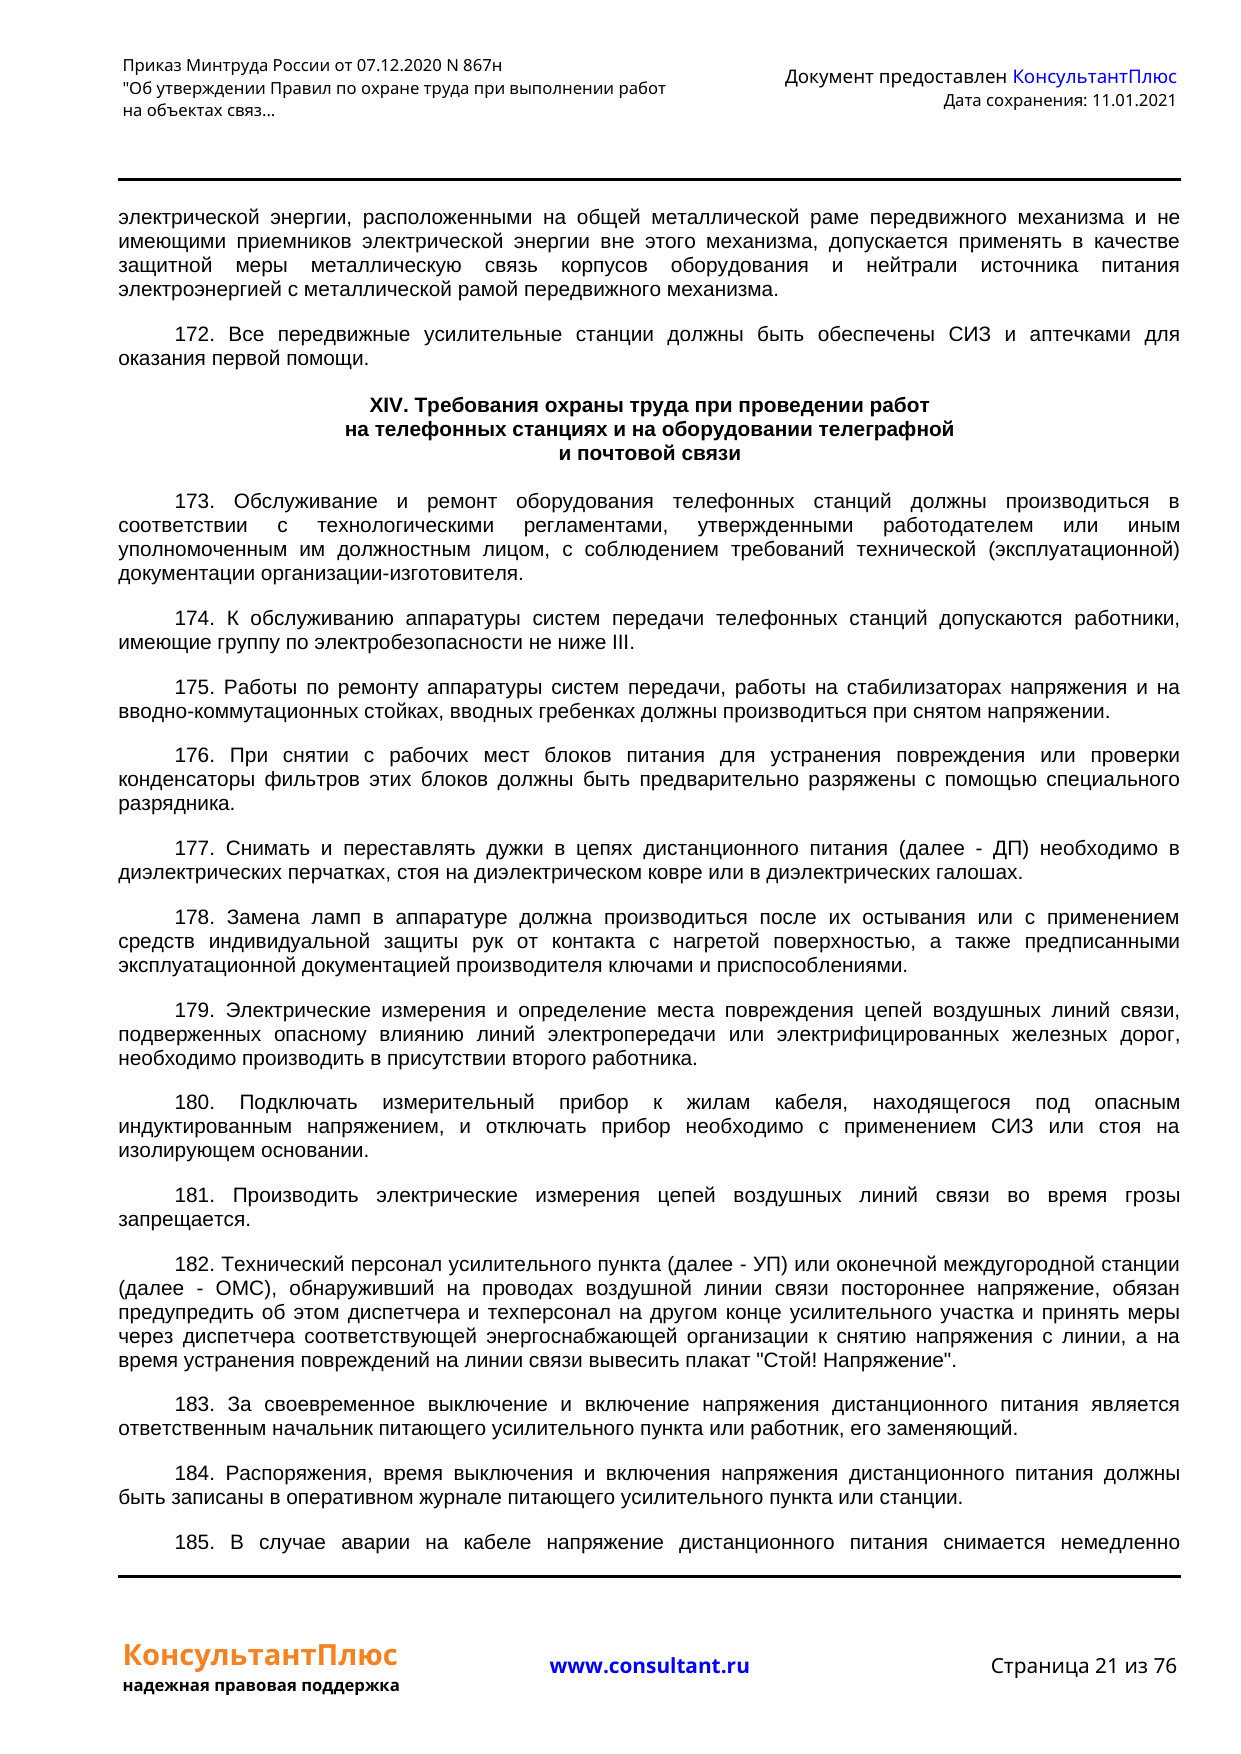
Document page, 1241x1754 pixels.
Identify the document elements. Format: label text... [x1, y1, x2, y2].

text 179. Электрические измерения и определение места повреждения цепей воздушных линий связи, подверженных опасному влиянию линий электропередачи или электрифицированных железных дорог, необходимо производить в присутствии второго работника. [118, 997, 1181, 1069]
text 173. Обслуживание и ремонт оборудования телефонных станций должны производиться в соответствии с технологическими регламентами, утвержденными работодателем или иным уполномоченным им должностным лицом, с соблюдением требований технической (эксплуатационной) документации организации-изготовителя. [118, 489, 1181, 585]
text 182. Технический персонал усилительного пункта (далее - УП) или оконечной междугородной станции (далее - ОМС), обнаруживший на проводах воздушной линии связи постороннее напряжение, обязан предупредить об этом диспетчера и техперсонал на другом конце усилительного участка и принять меры через диспетчера соответствующей энергоснабжающей организации к снятию напряжения с линии, а на время устранения повреждений на линии связи вывесить плакат "Стой! Напряжение". [118, 1252, 1181, 1371]
text 175. Работы по ремонту аппаратуры систем передачи, работы на стабилизаторах напряжения и на вводно-коммутационных стойках, вводных гребенках должны производиться при снятом напряжении. [118, 674, 1181, 722]
text 181. Производить электрические измерения цепей воздушных линий связи во время грозы запрещается. [118, 1183, 1181, 1231]
text 172. Все передвижные усилительные станции должны быть обеспечены СИЗ и аптечками для оказания первой помощи. [118, 321, 1181, 369]
text 177. Снимать и переставлять дужки в цепях дистанционного питания (далее - ДП) необходимо в диэлектрических перчатках, стоя на диэлектрическом ковре или в диэлектрических галошах. [118, 836, 1181, 884]
text 174. К обслуживанию аппаратуры систем передачи телефонных станций допускаются работники, имеющие группу по электробезопасности не ниже III. [118, 606, 1181, 654]
title и почтовой связи [118, 441, 1181, 465]
text 176. При снятии с рабочих мест блоков питания для устранения повреждения или проверки конденсаторы фильтров этих блоков должны быть предварительно разряжены с помощью специального разрядника. [118, 743, 1181, 815]
text 184. Распоряжения, время выключения и включения напряжения дистанционного питания должны быть записаны в оперативном журнале питающего усилительного пункта или станции. [118, 1461, 1181, 1509]
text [118, 1530, 1181, 1554]
text 178. Замена ламп в аппаратуре должна производиться после их остывания или с применением средств индивидуальной защиты рук от контакта с нагретой поверхностью, а также предписанными эксплуатационной документацией производителя ключами и приспособлениями. [118, 905, 1181, 977]
text 180. Подключать измерительный прибор к жилам кабеля, находящегося под опасным индуктированным напряжением, и отключать прибор необходимо с применением СИЗ или стоя на изолирующем основании. [118, 1090, 1181, 1162]
text 183. За своевременное выключение и включение напряжения дистанционного питания является ответственным начальник питающего усилительного пункта или работник, его заменяющий. [118, 1392, 1181, 1440]
title XIV. Требования охраны труда при проведении работ [118, 393, 1181, 417]
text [118, 205, 1181, 301]
title на телефонных станциях и на оборудовании телеграфной [118, 417, 1181, 441]
